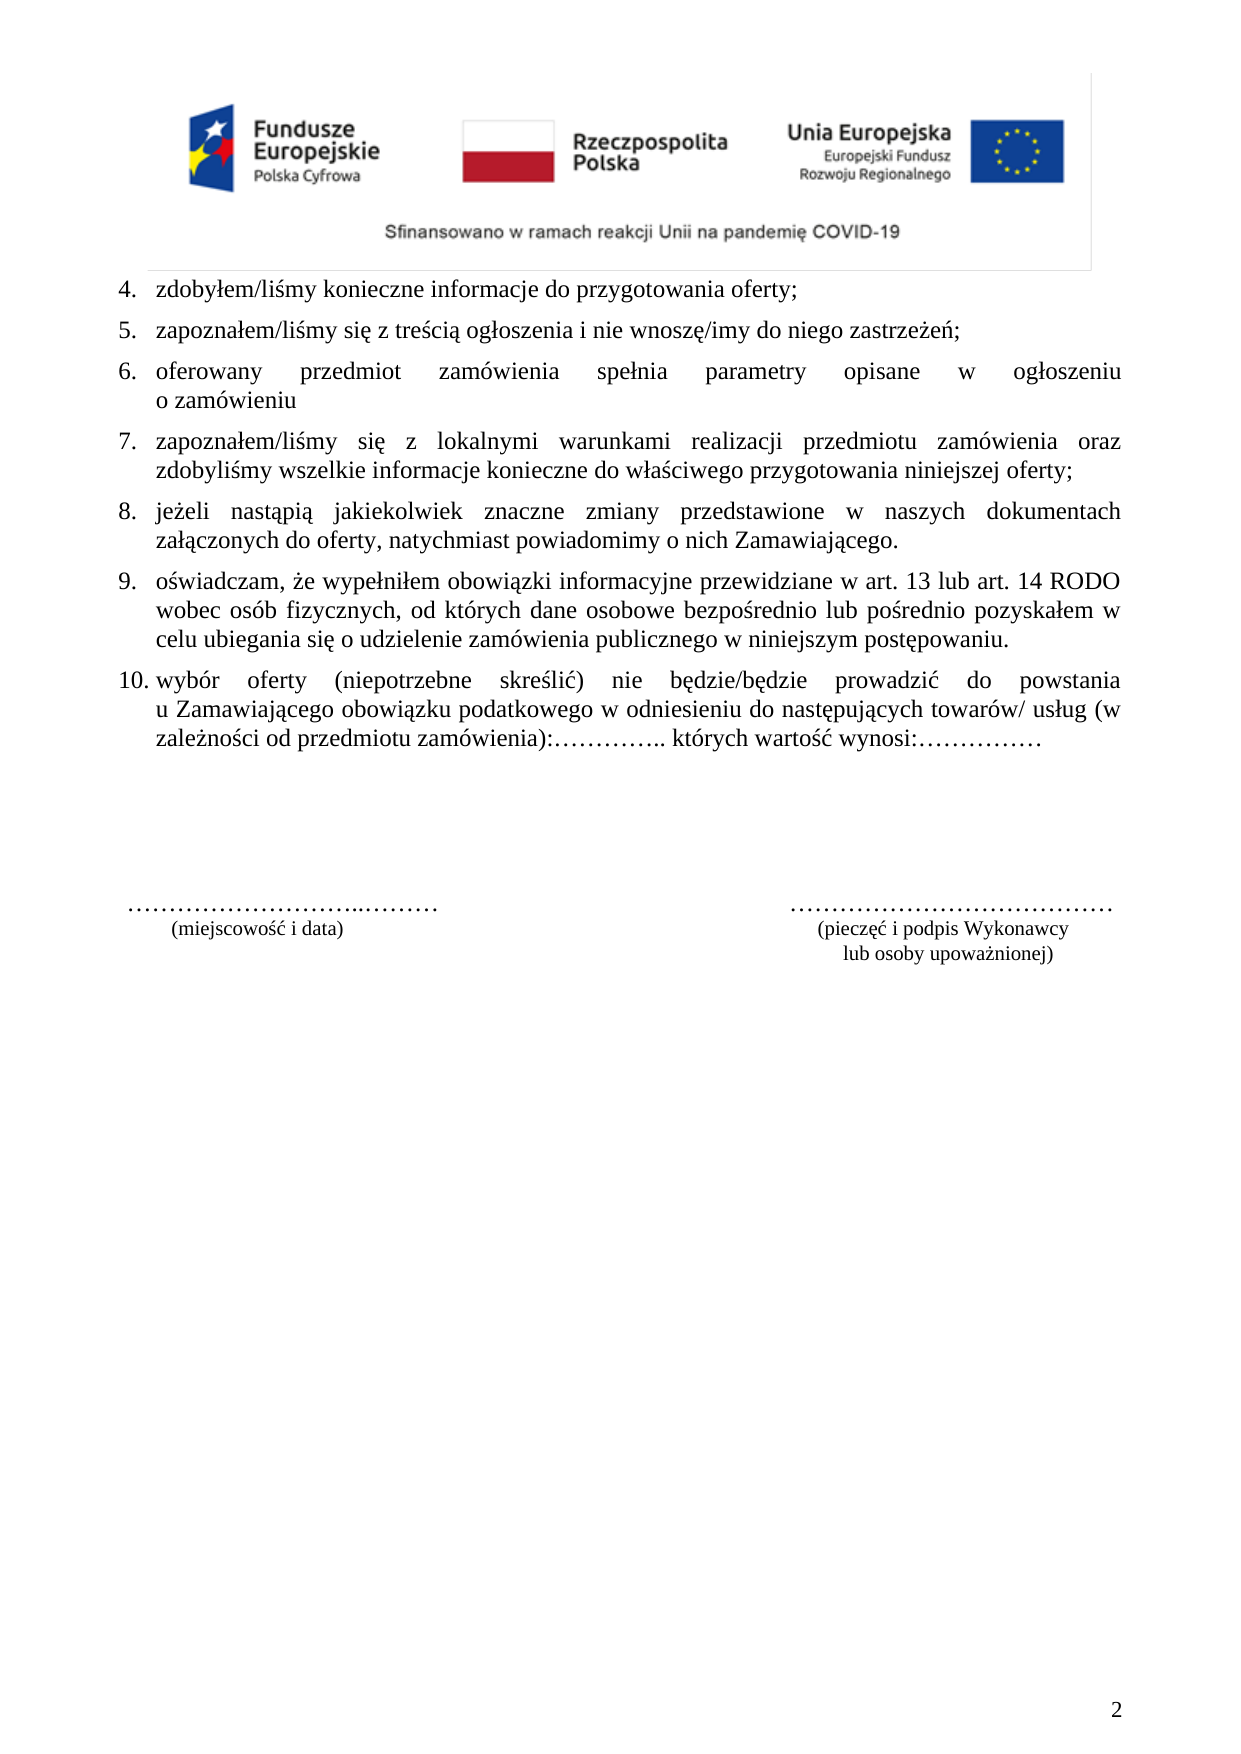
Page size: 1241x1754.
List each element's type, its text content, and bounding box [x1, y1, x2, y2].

list wybór oferty (niepotrzebne skreślić) nie będzie/będzie prowadzić do powstania u Zamawiającego obowiązku podatkowego w odniesieniu do następujących towarów/ usług (w zależności od przedmiotu zamówienia):………….. których wartość wynosi:…………… [118, 665, 1122, 751]
list oferowany przedmiot zamówienia spełnia parametry opisane w ogłoszeniu o zamówieniu [118, 356, 1122, 414]
list zapoznałem/liśmy się z lokalnymi warunkami realizacji przedmiotu zamówienia oraz zdobyliśmy wszelkie informacje konieczne do właściwego przygotowania niniejszej oferty; [118, 426, 1122, 484]
list zapoznałem/liśmy się z treścią ogłoszenia i nie wnoszę/imy do niego zastrzeżeń; [118, 315, 1122, 344]
list zdobyłem/liśmy konieczne informacje do przygotowania oferty; [118, 274, 1122, 303]
list jeżeli nastąpią jakiekolwiek znaczne zmiany przedstawione w naszych dokumentach załączonych do oferty, natychmiast powiadomimy o nich Zamawiającego. [118, 496, 1122, 554]
picture [147, 73, 1093, 274]
list oświadczam, że wypełniłem obowiązki informacyjne przewidziane w art. 13 lub art. 14 RODO wobec osób fizycznych, od których dane osobowe bezpośrednio lub pośrednio pozyskałem w celu ubiegania się o udzielenie zamówienia publicznego w niniejszym postępowaniu. [118, 566, 1122, 653]
text ………………………..……… ………………………………… (miejscowość i data) (pieczęć i podpis Wykonawcy lub osoby upoważnionej) [118, 888, 1122, 964]
